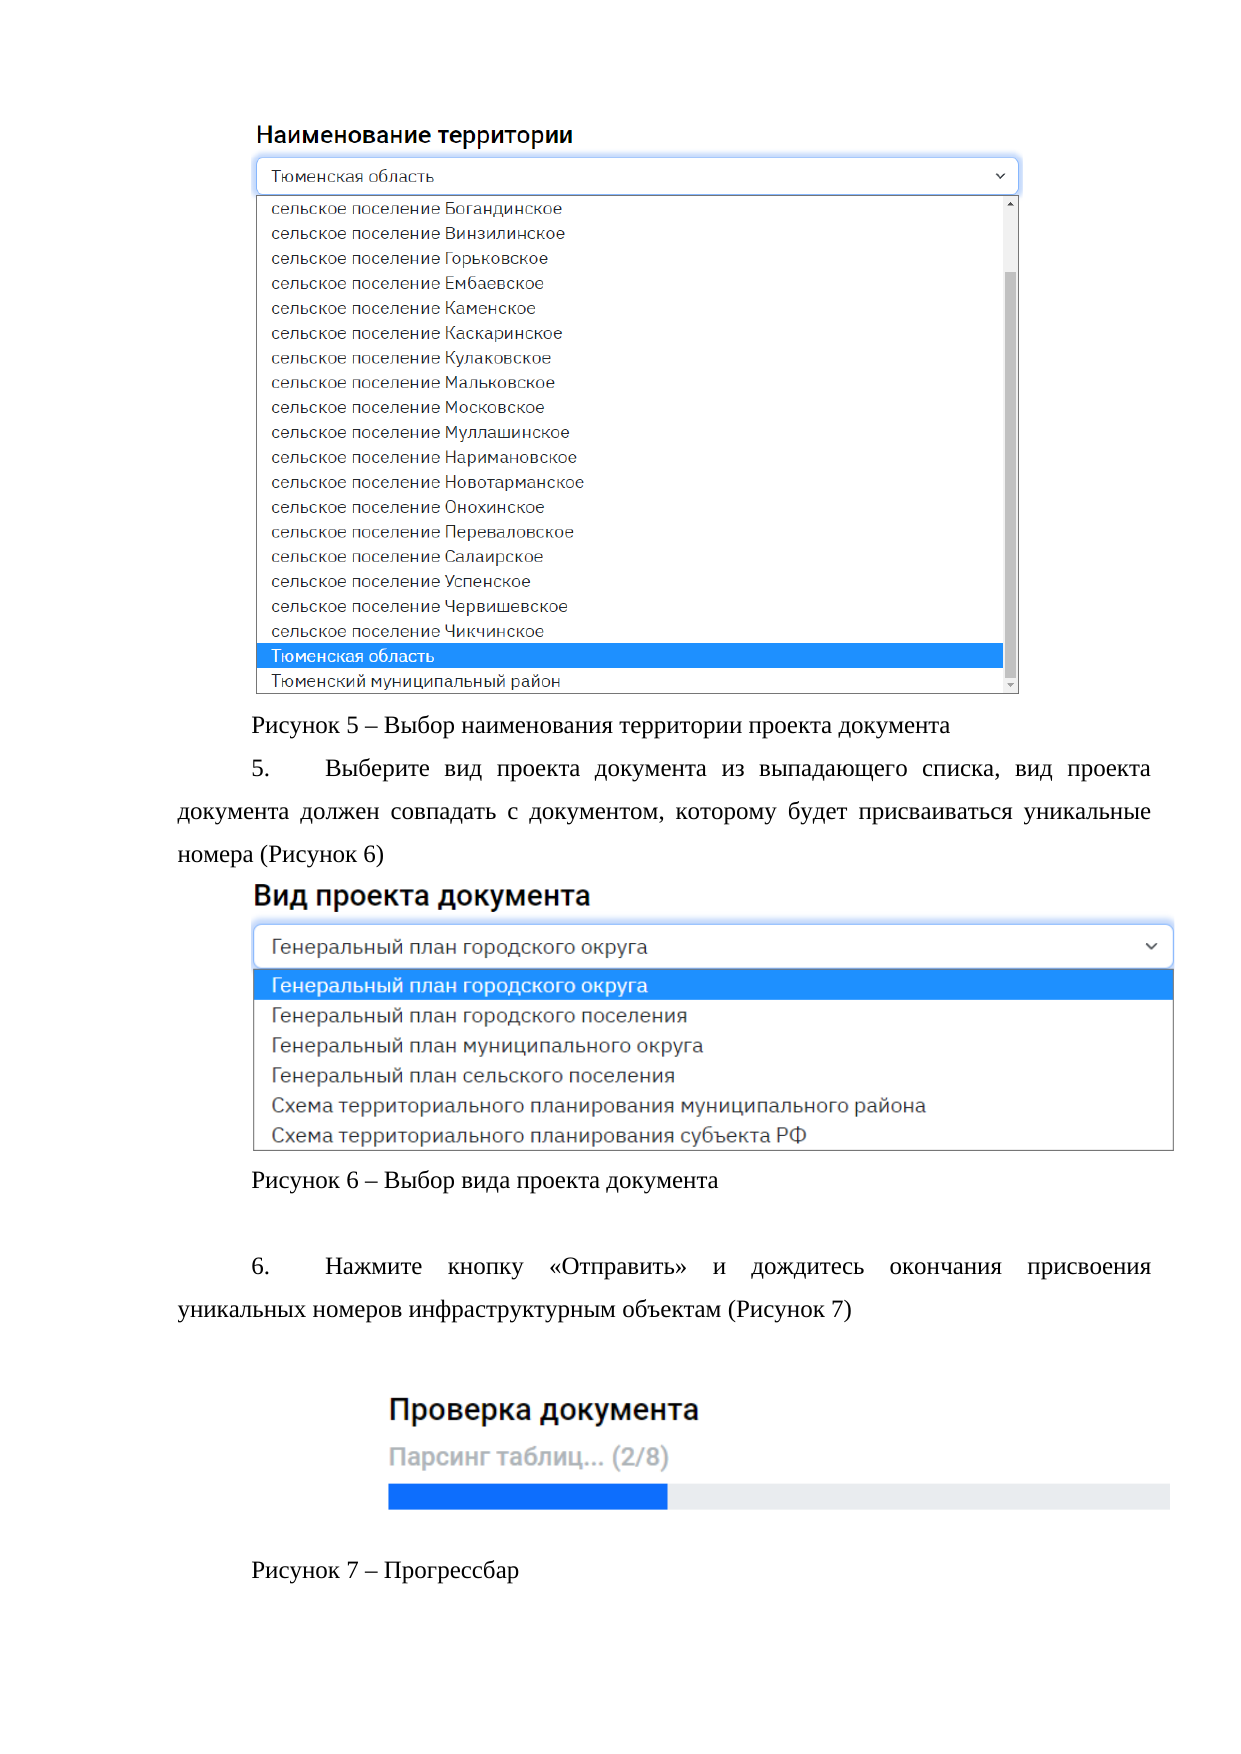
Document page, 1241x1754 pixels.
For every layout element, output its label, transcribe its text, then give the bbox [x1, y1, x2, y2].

list Рисунок 7 – Прогрессбар [177, 1555, 1152, 1583]
list Нажмите кнопку «Отправить» и дождитесь окончания присвоения уникальных номеров инфраструктурным объектам (Рисунок 7) [177, 1251, 1152, 1323]
picture [251, 118, 1023, 696]
picture [251, 882, 1175, 1151]
list Выберите вид проекта документа из выпадающего списка, вид проекта документа должен совпадать с документом, которому будет присваиваться уникальные номера (Рисунок 6) [177, 753, 1152, 868]
list Рисунок 6 – Выбор вида проекта документа [177, 1165, 1152, 1193]
picture [251, 1337, 1170, 1541]
list Рисунок 5 – Выбор наименования территории проекта документа [177, 710, 1152, 738]
